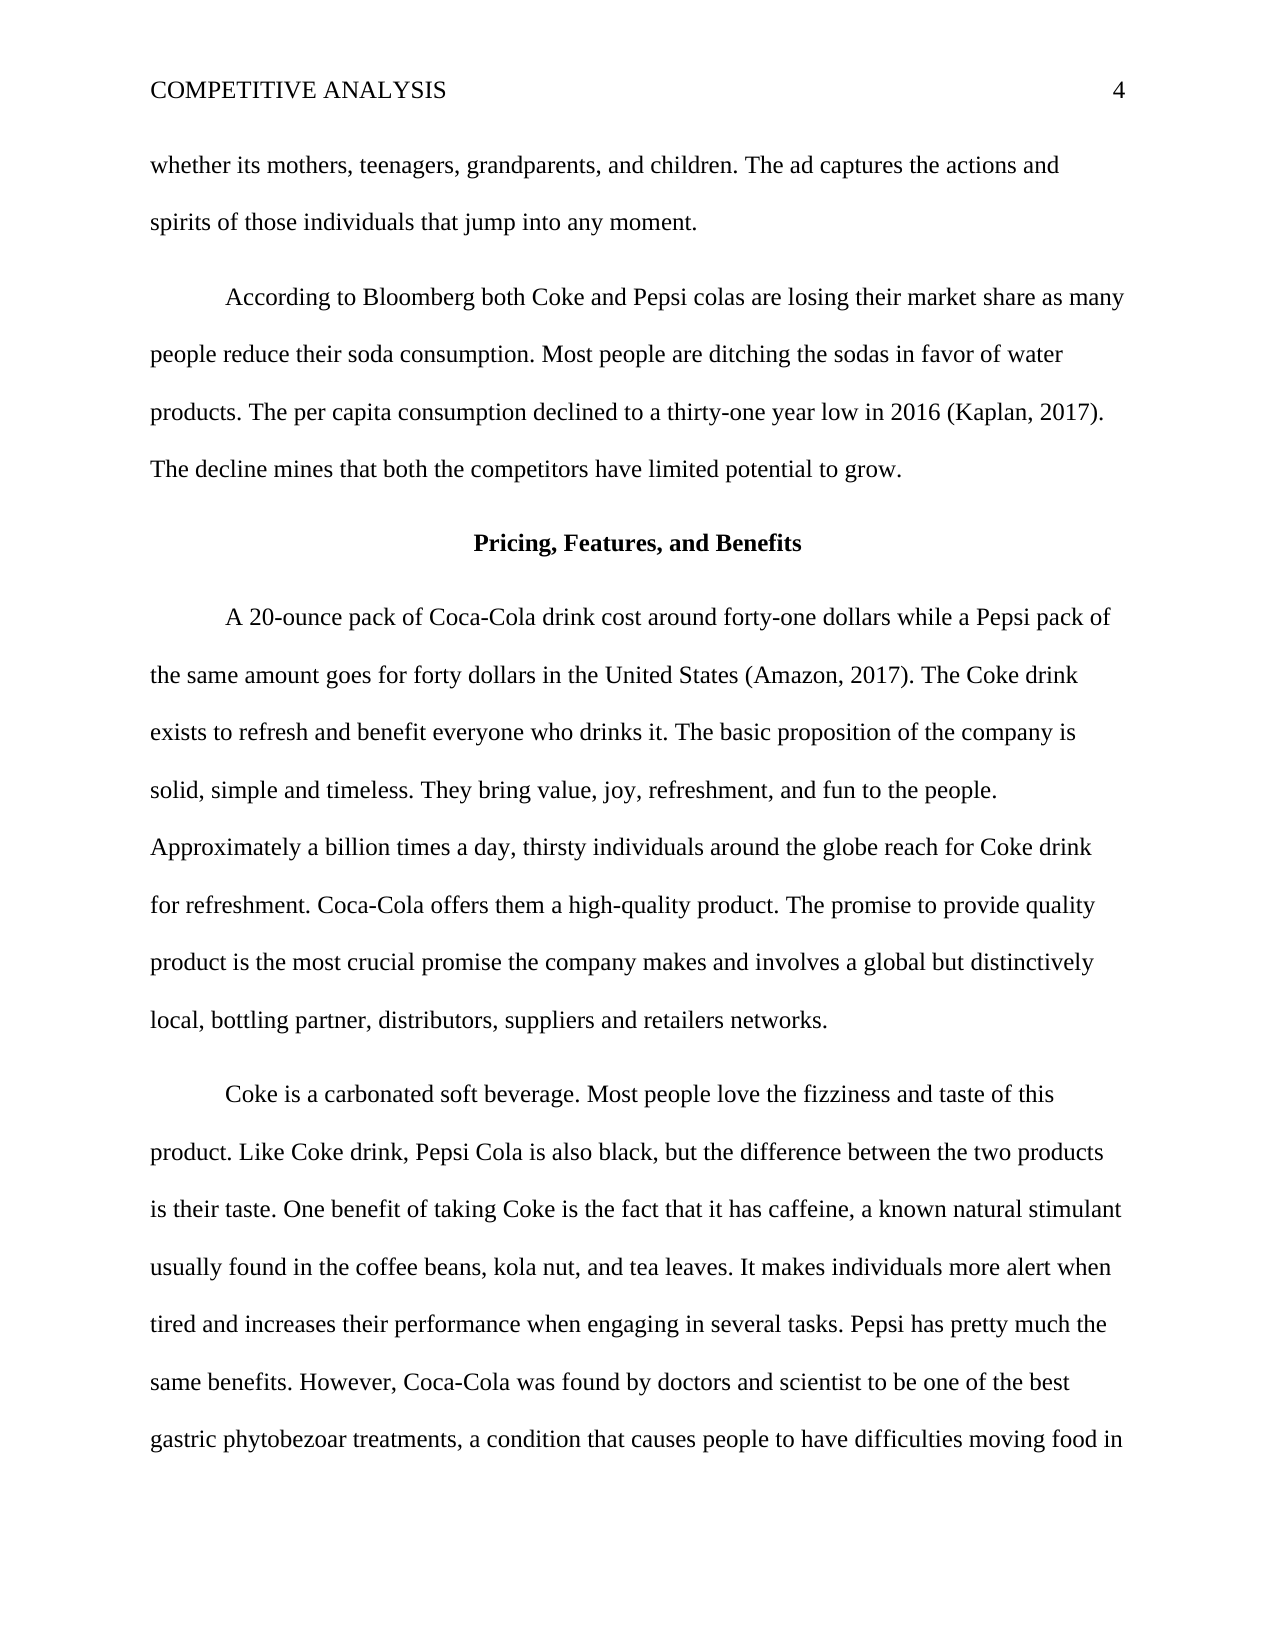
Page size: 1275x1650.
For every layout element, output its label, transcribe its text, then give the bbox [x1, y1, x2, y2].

text According to Bloomberg both Coke and Pepsi colas are losing their market share as many people reduce their soda consumption. Most people are ditching the sodas in favor of water products. The per capita consumption declined to a thirty-one year low in 2016 (Kaplan, 2017). The decline mines that both the competitors have limited potential to grow. [150, 282, 1125, 483]
text A 20-ounce pack of Coca-Cola drink cost around forty-one dollars while a Pepsi pack of the same amount goes for forty dollars in the United States (Amazon, 2017). The Coke drink exists to refresh and benefit everyone who drinks it. The basic proposition of the company is solid, simple and timeless. They bring value, joy, refreshment, and fun to the people. Approximately a billion times a day, thirsty individuals around the globe reach for Coke drink for refreshment. Coca-Cola offers them a high-quality product. The promise to provide quality product is the most crucial promise the company makes and involves a global but distinctively local, bottling partner, distributors, suppliers and retailers networks. [150, 602, 1125, 1034]
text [150, 150, 1125, 236]
text Pricing, Features, and Benefits [150, 528, 1125, 557]
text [150, 1079, 1125, 1453]
